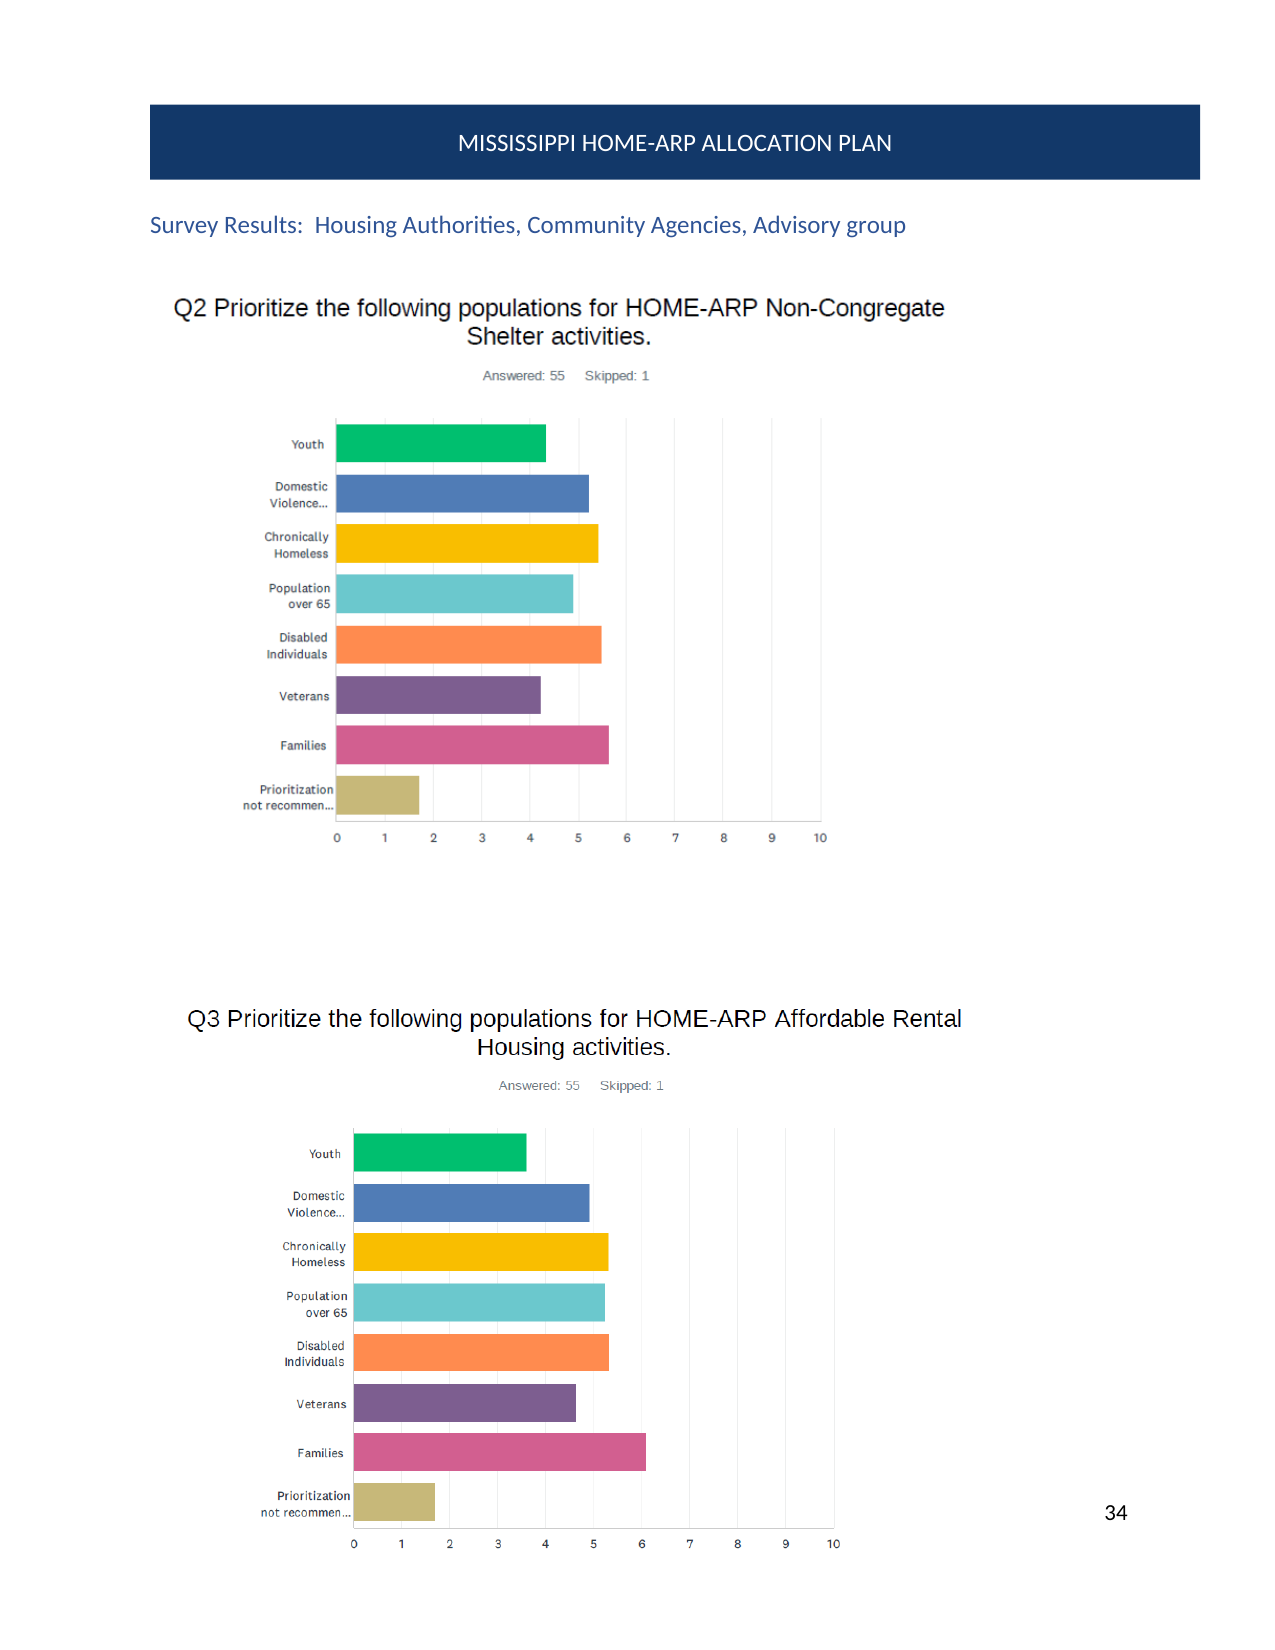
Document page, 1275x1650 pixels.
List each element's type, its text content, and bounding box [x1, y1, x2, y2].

text Survey Results: Housing Authorities, Community Agencies, Advisory group [150, 210, 1210, 240]
picture [150, 980, 988, 1561]
picture [150, 266, 1006, 886]
